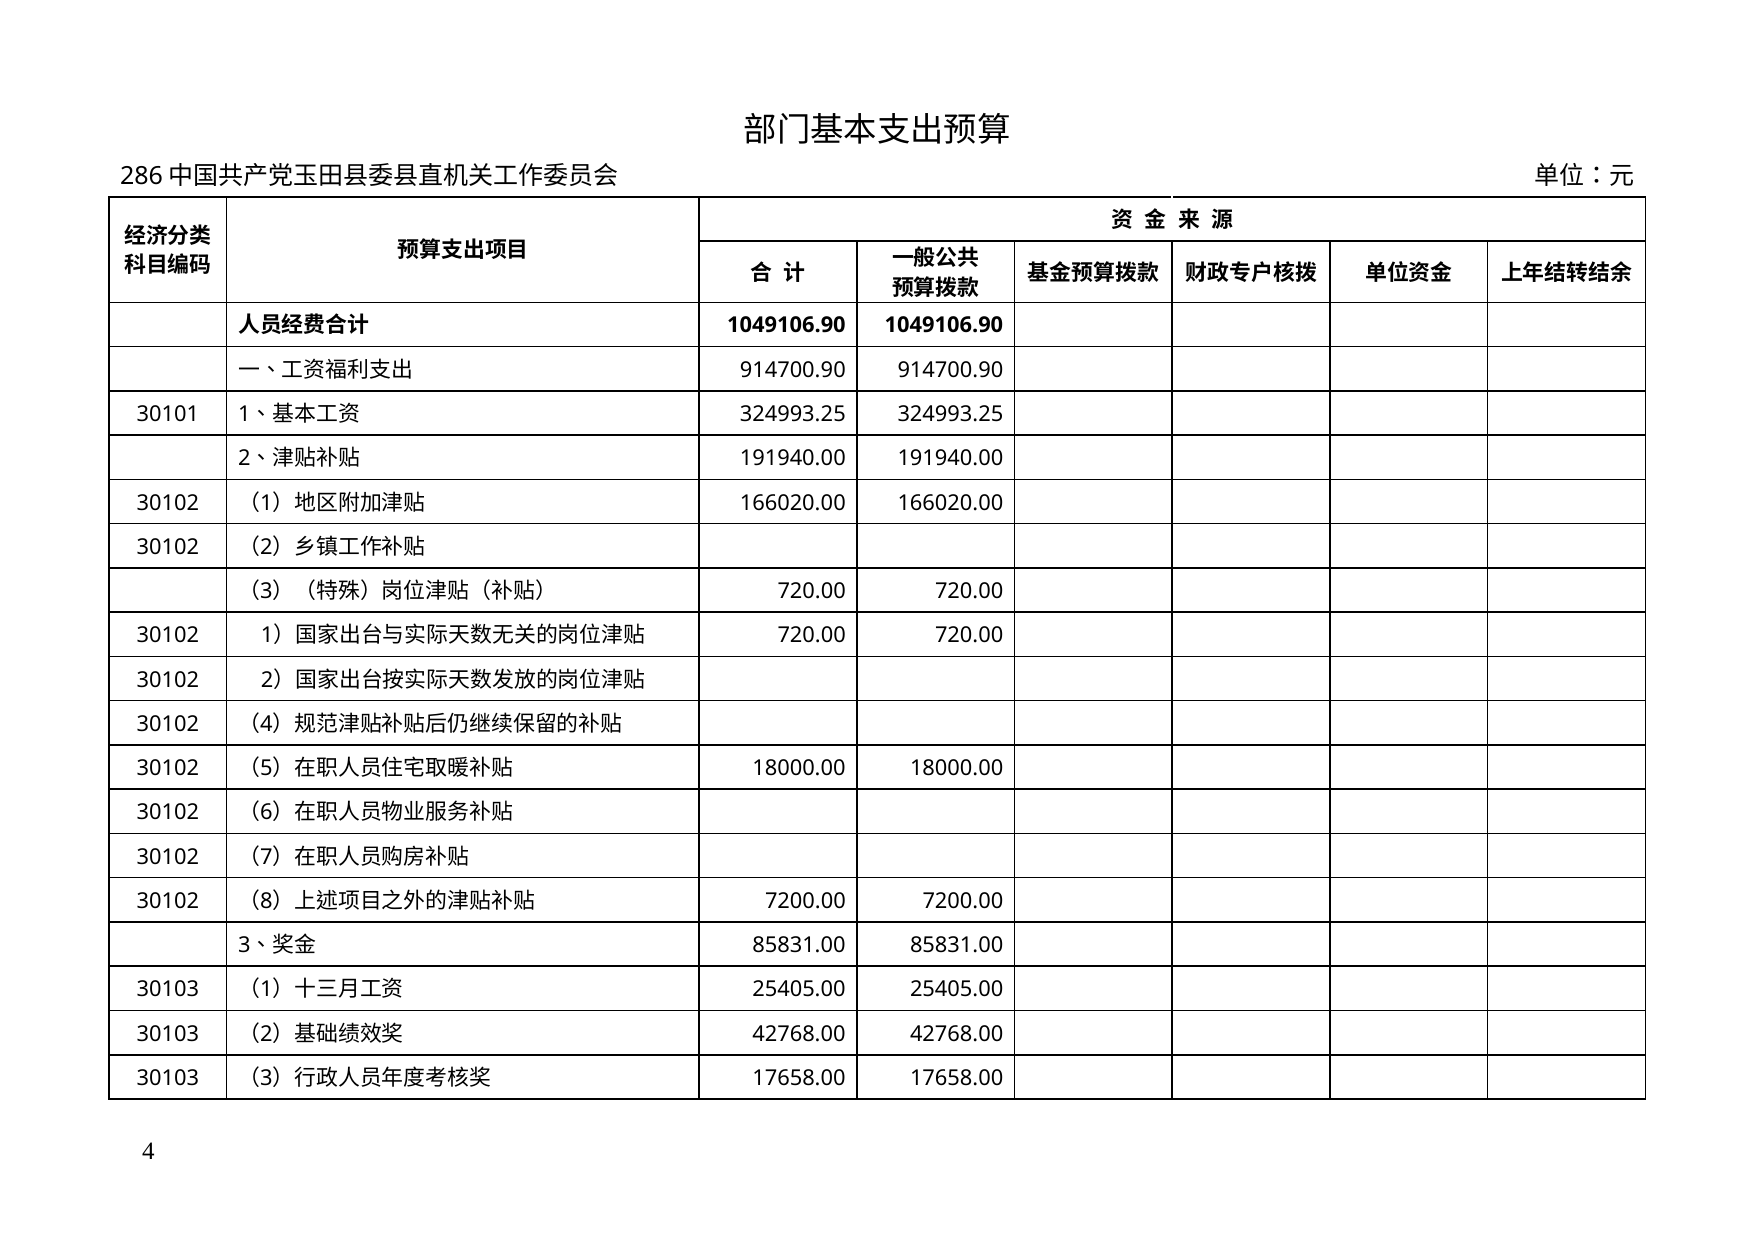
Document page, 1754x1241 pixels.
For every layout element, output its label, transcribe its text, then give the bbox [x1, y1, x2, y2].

table_cell 单位资金 [1331, 242, 1487, 301]
table_cell 720.00 [858, 613, 1014, 656]
table_cell 324993.25 [858, 392, 1014, 434]
table_cell [1488, 347, 1645, 390]
table_cell 166020.00 [858, 480, 1014, 523]
table_cell 30103 [110, 1056, 226, 1098]
table_cell [1173, 923, 1329, 965]
table_cell [1331, 1011, 1487, 1054]
table_cell [1015, 834, 1171, 877]
table_cell [1015, 436, 1171, 478]
table_cell 30102 [110, 613, 226, 656]
table_cell 914700.90 [858, 347, 1014, 390]
table_cell [1173, 967, 1329, 1010]
table_cell [1488, 834, 1645, 877]
table_cell [1331, 1056, 1487, 1098]
table_cell 30102 [110, 790, 226, 833]
table_cell [1331, 746, 1487, 788]
table_cell 914700.90 [700, 347, 856, 390]
table_cell [1331, 392, 1487, 434]
table_cell [1173, 834, 1329, 877]
table_cell [1015, 524, 1171, 567]
table_cell 合 计 [700, 242, 856, 301]
table_cell （3）（特殊）岗位津贴（补贴） [227, 569, 698, 611]
table_cell 财政专户核拨 [1173, 242, 1329, 301]
table_cell 191940.00 [858, 436, 1014, 478]
table_cell 85831.00 [700, 923, 856, 965]
table_cell [1173, 436, 1329, 478]
table_cell [1173, 524, 1329, 567]
table_cell [110, 347, 226, 390]
table_cell [1173, 657, 1329, 700]
table_cell [1173, 347, 1329, 390]
table_cell 1）国家出台与实际天数无关的岗位津贴 [227, 613, 698, 656]
table_cell [1015, 392, 1171, 434]
table_cell [1173, 746, 1329, 788]
table_cell 人员经费合计 [227, 303, 698, 346]
table_cell [1015, 1056, 1171, 1098]
table_cell （8）上述项目之外的津贴补贴 [227, 878, 698, 921]
table_cell 30103 [110, 967, 226, 1010]
table_cell [1015, 878, 1171, 921]
table_cell [1015, 613, 1171, 656]
table_cell [700, 834, 856, 877]
table_cell 30101 [110, 392, 226, 434]
table_cell 17658.00 [858, 1056, 1014, 1098]
table_cell [1331, 436, 1487, 478]
table_cell [1488, 613, 1645, 656]
table_cell [1015, 790, 1171, 833]
table_cell 30102 [110, 480, 226, 523]
table_cell [700, 657, 856, 700]
table_cell （2）基础绩效奖 [227, 1011, 698, 1054]
table_cell 30102 [110, 701, 226, 744]
table_cell 1、基本工资 [227, 392, 698, 434]
table_header 单位：元 [1173, 153, 1645, 196]
table_cell 预算支出项目 [227, 198, 698, 301]
table_cell 上年结转结余 [1488, 242, 1645, 301]
table_cell 30102 [110, 746, 226, 788]
table_cell [1488, 392, 1645, 434]
table_cell [110, 303, 226, 346]
table_cell 25405.00 [700, 967, 856, 1010]
table_cell [1331, 524, 1487, 567]
table_cell 30102 [110, 878, 226, 921]
table_cell [1488, 480, 1645, 523]
table_cell （2）乡镇工作补贴 [227, 524, 698, 567]
table_cell 720.00 [858, 569, 1014, 611]
table_cell [1173, 1056, 1329, 1098]
table_cell [1015, 701, 1171, 744]
table_cell 3、奖金 [227, 923, 698, 965]
table_cell 7200.00 [700, 878, 856, 921]
table_cell [1015, 303, 1171, 346]
table_cell [1331, 613, 1487, 656]
table_cell [1173, 613, 1329, 656]
table_cell [1015, 967, 1171, 1010]
table_cell [1015, 480, 1171, 523]
table_cell [1331, 303, 1487, 346]
table_cell 720.00 [700, 613, 856, 656]
table_cell [858, 834, 1014, 877]
table_cell [700, 790, 856, 833]
table_cell [1015, 1011, 1171, 1054]
table_cell 2、津贴补贴 [227, 436, 698, 478]
table_cell 30103 [110, 1011, 226, 1054]
table_cell [1015, 347, 1171, 390]
table_cell [1331, 480, 1487, 523]
table_cell [1173, 569, 1329, 611]
table_cell （7）在职人员购房补贴 [227, 834, 698, 877]
table_cell 1049106.90 [858, 303, 1014, 346]
table_cell [858, 790, 1014, 833]
table_cell [1488, 746, 1645, 788]
table_cell [1488, 436, 1645, 478]
table_cell [110, 436, 226, 478]
table_cell [1488, 1056, 1645, 1098]
table_cell [110, 923, 226, 965]
table_cell 18000.00 [700, 746, 856, 788]
table_cell [1488, 790, 1645, 833]
table_cell [1173, 701, 1329, 744]
table_header 286中国共产党玉田县委县直机关工作委员会 [110, 153, 1171, 196]
table_cell 2）国家出台按实际天数发放的岗位津贴 [227, 657, 698, 700]
table_cell [1173, 392, 1329, 434]
table_cell [1173, 878, 1329, 921]
table_cell [858, 657, 1014, 700]
table_cell 7200.00 [858, 878, 1014, 921]
table_cell [1488, 657, 1645, 700]
table_cell （1）十三月工资 [227, 967, 698, 1010]
table_cell 42768.00 [858, 1011, 1014, 1054]
table_cell 324993.25 [700, 392, 856, 434]
table_cell 720.00 [700, 569, 856, 611]
table_cell [1488, 878, 1645, 921]
table_cell [700, 524, 856, 567]
table_cell 1049106.90 [700, 303, 856, 346]
table_cell [1015, 746, 1171, 788]
table_cell （6）在职人员物业服务补贴 [227, 790, 698, 833]
table_cell 资 金 来 源 [700, 198, 1645, 240]
table_cell [1331, 834, 1487, 877]
table_cell [858, 701, 1014, 744]
table_cell 191940.00 [700, 436, 856, 478]
table_cell 17658.00 [700, 1056, 856, 1098]
table_cell 18000.00 [858, 746, 1014, 788]
table_cell 30102 [110, 657, 226, 700]
table_cell 经济分类科目编码 [110, 198, 226, 301]
table_cell [1331, 569, 1487, 611]
table_cell [1015, 569, 1171, 611]
table_cell [1331, 701, 1487, 744]
table_cell [1331, 347, 1487, 390]
table_cell [1488, 303, 1645, 346]
table_cell [1331, 790, 1487, 833]
table_cell 30102 [110, 524, 226, 567]
table_cell （3）行政人员年度考核奖 [227, 1056, 698, 1098]
table_cell 85831.00 [858, 923, 1014, 965]
table_cell （1）地区附加津贴 [227, 480, 698, 523]
table_cell [858, 524, 1014, 567]
table_cell [1331, 657, 1487, 700]
table_cell [1488, 701, 1645, 744]
table_cell [1015, 923, 1171, 965]
table_cell 25405.00 [858, 967, 1014, 1010]
table_cell [1488, 569, 1645, 611]
table_cell 基金预算拨款 [1015, 242, 1171, 301]
table_cell [1015, 657, 1171, 700]
table_cell 30102 [110, 834, 226, 877]
table_cell [110, 569, 226, 611]
table_cell 166020.00 [700, 480, 856, 523]
table_cell [1488, 967, 1645, 1010]
table_cell [1173, 480, 1329, 523]
table_cell （5）在职人员住宅取暖补贴 [227, 746, 698, 788]
table_cell 一、工资福利支出 [227, 347, 698, 390]
table_cell 一般公共 预算拨款 [858, 242, 1014, 301]
text 部门基本支出预算 [142, 106, 1612, 152]
table_cell [1173, 303, 1329, 346]
table_cell [1331, 923, 1487, 965]
table_cell [1331, 967, 1487, 1010]
table_cell [700, 701, 856, 744]
table_cell （4）规范津贴补贴后仍继续保留的补贴 [227, 701, 698, 744]
table_cell 42768.00 [700, 1011, 856, 1054]
table_cell [1488, 923, 1645, 965]
table_cell [1331, 878, 1487, 921]
table_cell [1173, 790, 1329, 833]
table_cell [1488, 524, 1645, 567]
table_cell [1173, 1011, 1329, 1054]
table_cell [1488, 1011, 1645, 1054]
